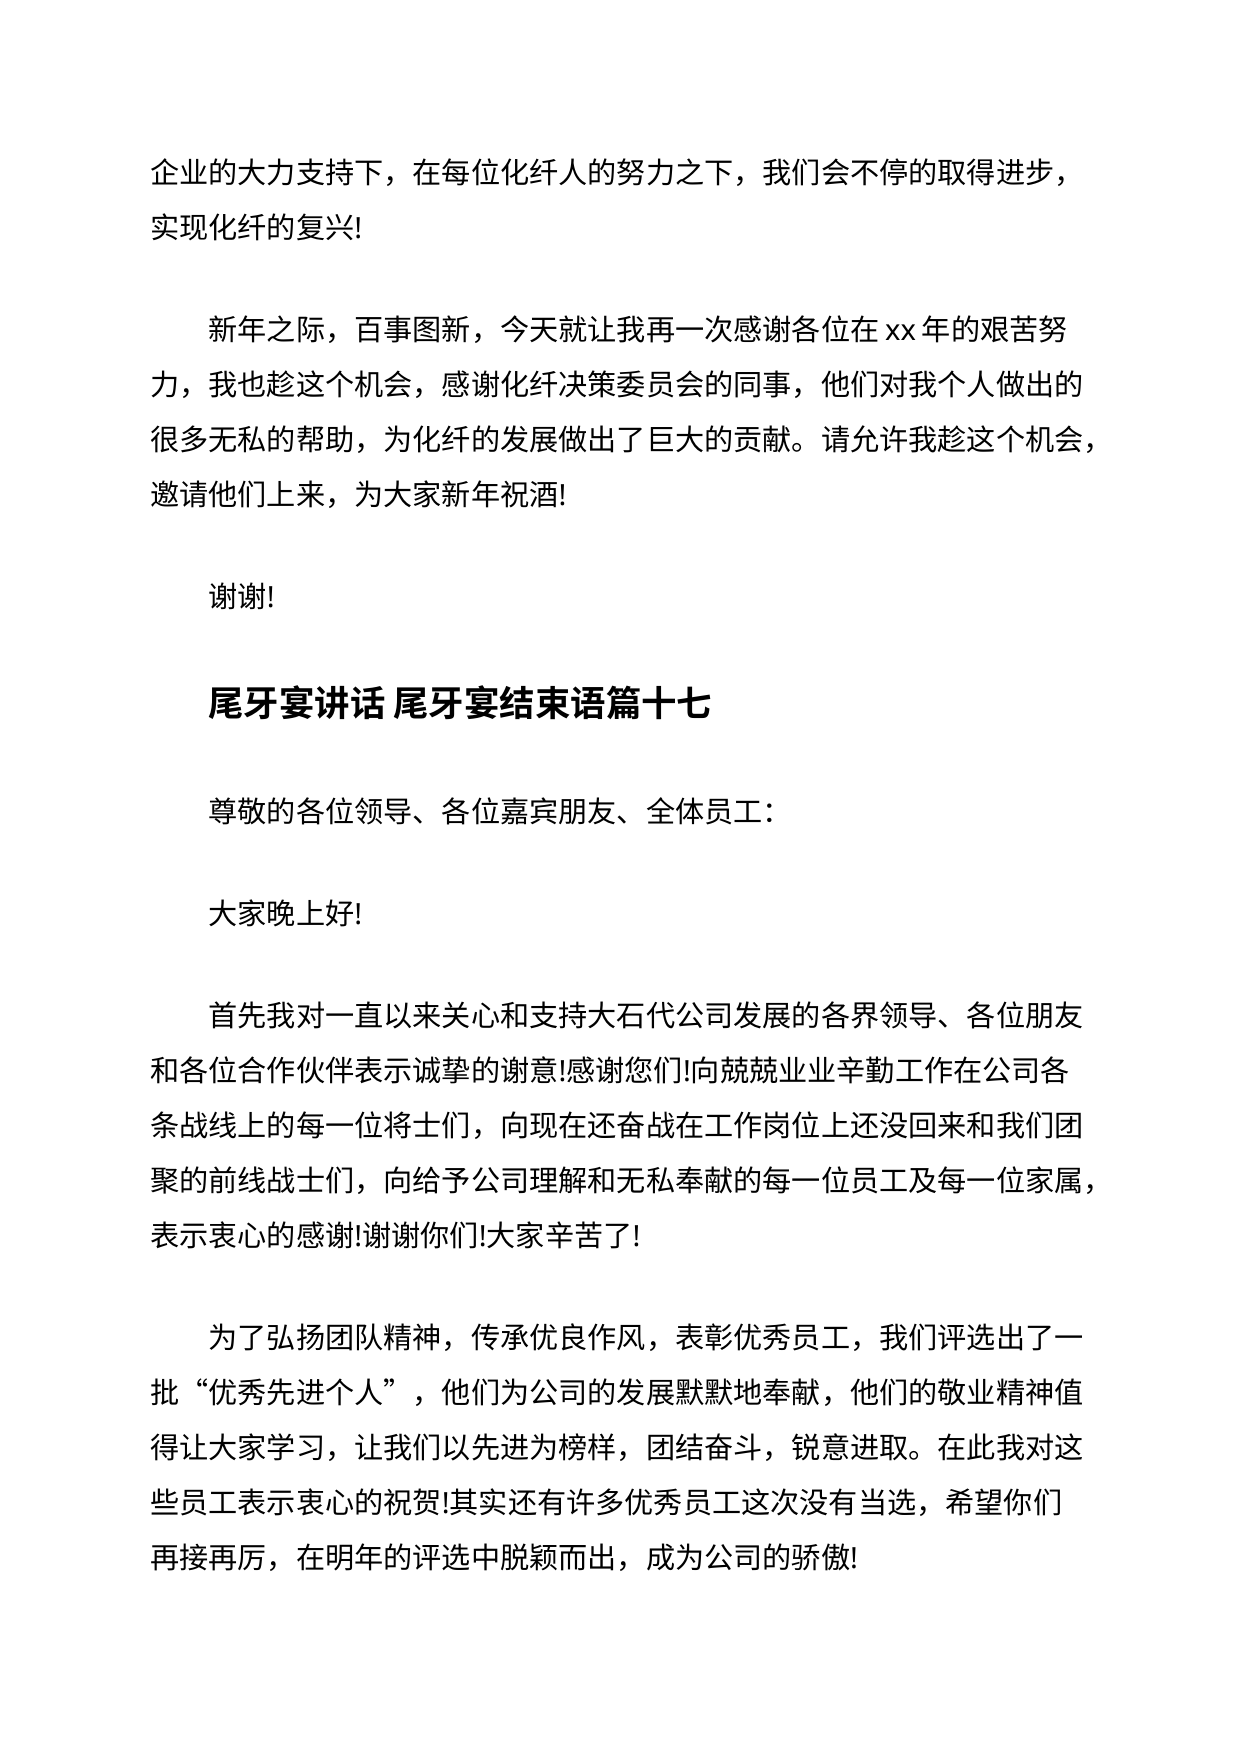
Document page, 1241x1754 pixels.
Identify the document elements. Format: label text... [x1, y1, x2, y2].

text 尾牙宴讲话 尾牙宴结束语篇十七 [150, 676, 1090, 727]
text 为了弘扬团队精神，传承优良作风，表彰优秀员工，我们评选出了一批“优秀先进个人”，他们为公司的发展默默地奉献，他们的敬业精神值得让大家学习，让我们以先进为榜样，团结奋斗，锐意进取。在此我对这些员工表示衷心的祝贺!其实还有许多优秀员工这次没有当选，希望你们再接再厉，在明年的评选中脱颖而出，成为公司的骄傲! [150, 1314, 1090, 1577]
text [150, 150, 1090, 247]
text 尊敬的各位领导、各位嘉宾朋友、全体员工： [150, 789, 1090, 831]
text 大家晚上好! [150, 891, 1090, 933]
text 首先我对一直以来关心和支持大石代公司发展的各界领导、各位朋友和各位合作伙伴表示诚挚的谢意!感谢您们!向兢兢业业辛勤工作在公司各条战线上的每一位将士们，向现在还奋战在工作岗位上还没回来和我们团聚的前线战士们，向给予公司理解和无私奉献的每一位员工及每一位家属，表示衷心的感谢!谢谢你们!大家辛苦了! [150, 993, 1090, 1255]
text 新年之际，百事图新，今天就让我再一次感谢各位在xx年的艰苦努力，我也趁这个机会，感谢化纤决策委员会的同事，他们对我个人做出的很多无私的帮助，为化纤的发展做出了巨大的贡献。请允许我趁这个机会，邀请他们上来，为大家新年祝酒! [150, 307, 1090, 514]
text 谢谢! [150, 574, 1090, 616]
